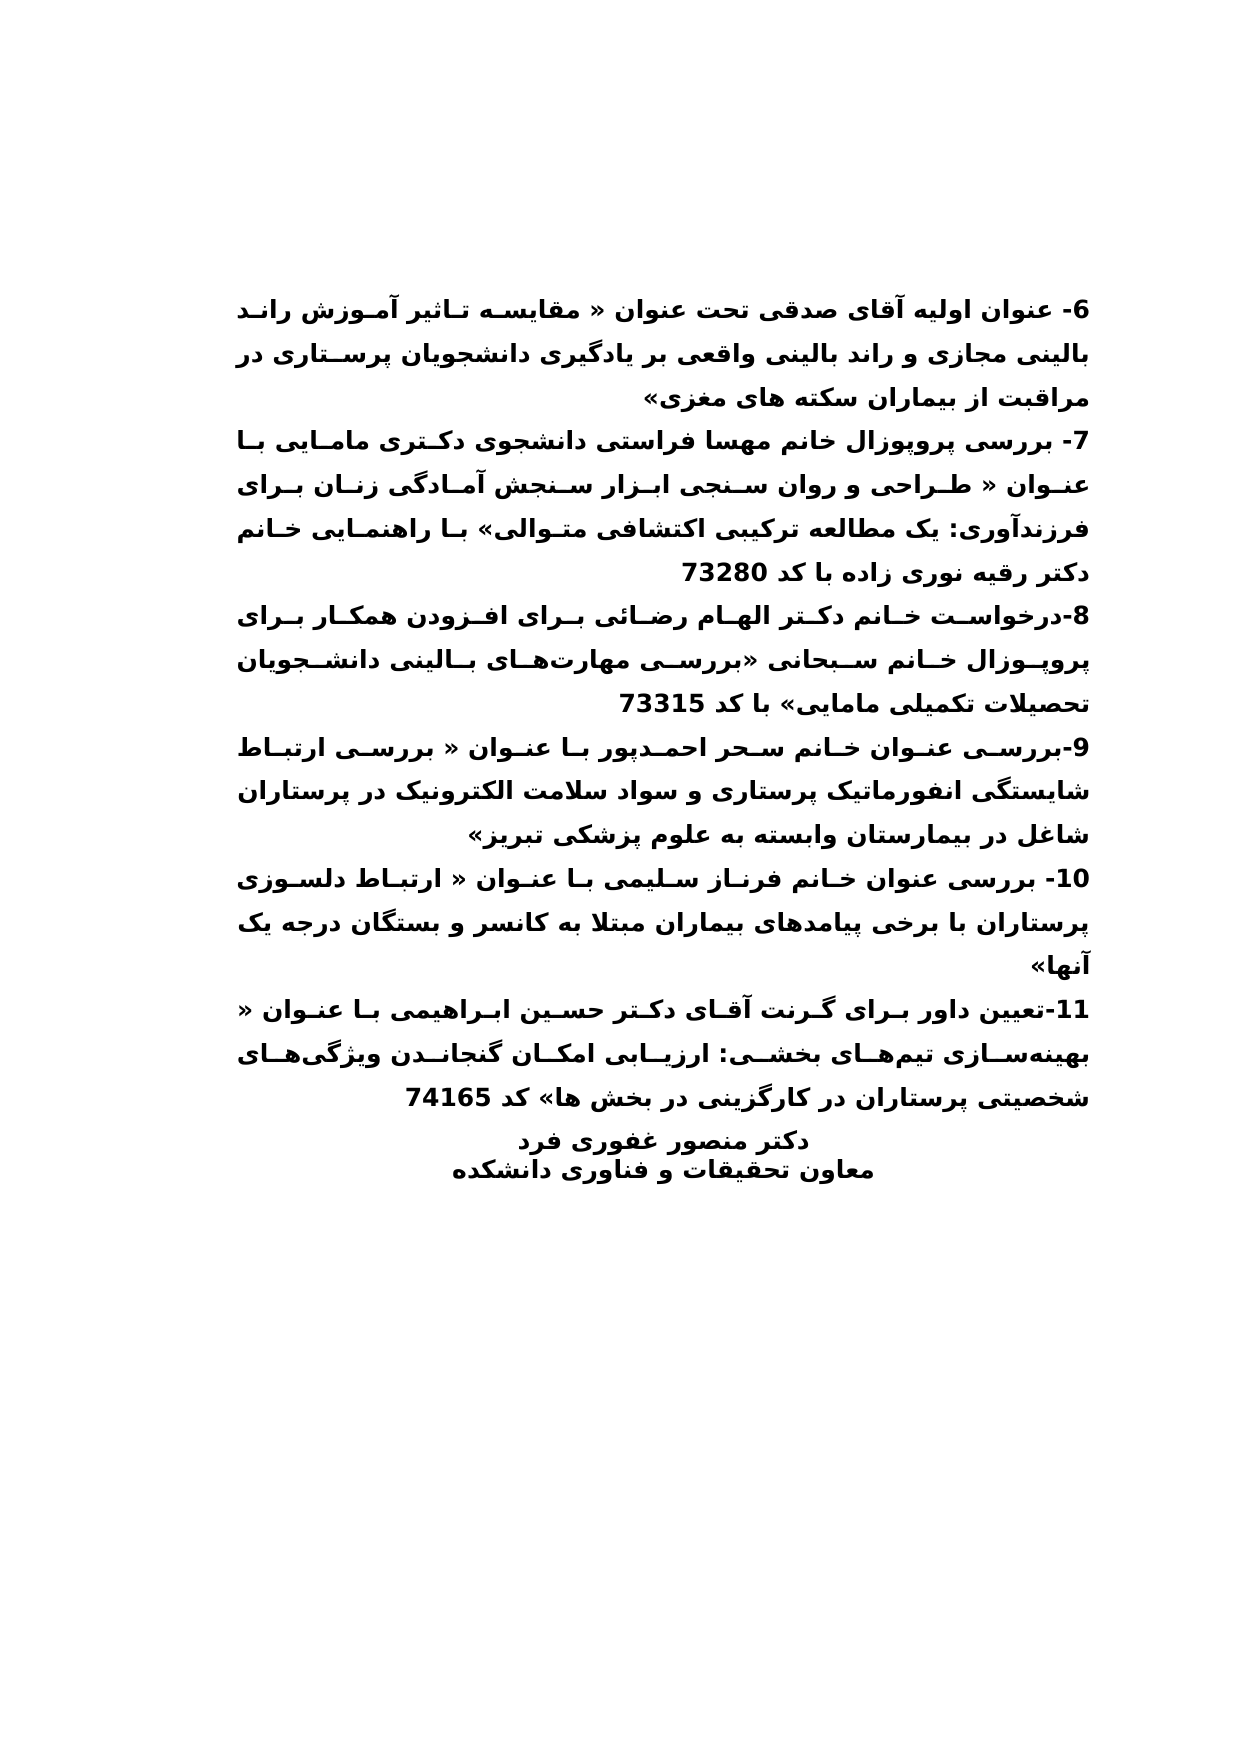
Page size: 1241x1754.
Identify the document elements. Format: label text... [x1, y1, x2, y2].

text 8-درخواست خانم دکتر الهام رضائی برای افزودن همکار برای پروپوزال خانم سبحانی «بررسی مهارت‌های بالینی دانشجویان تحصیلات تکمیلی مامایی» با کد 73315 [236, 602, 1090, 718]
text دکتر منصور غفوری فرد [236, 1127, 1090, 1156]
text معاون تحقیقات و فناوری دانشکده [236, 1156, 1090, 1185]
text 9-بررسی عنوان خانم سحر احمدپور با عنوان « بررسی ارتباط شایستگی انفورماتیک پرستاری و سواد سلامت الکترونیک در پرستاران شاغل در بیمارستان وابسته به علوم پزشکی تبریز» [236, 733, 1090, 849]
text 10- بررسی عنوان خانم فرناز سلیمی با عنوان « ارتباط دلسوزی پرستاران با برخی پیامدهای بیماران مبتلا به کانسر و بستگان درجه یک آنها» [236, 864, 1090, 981]
text 6- عنوان اولیه آقای صدقی تحت عنوان « مقایسه تاثیر آموزش راند بالینی مجازی و راند بالینی واقعی بر یادگیری دانشجویان پرستاری در مراقبت از بیماران سکته های مغزی» [236, 295, 1090, 412]
text 11-تعیین داور برای گرنت آقای دکتر حسین ابراهیمی با عنوان « بهینه‌سازی تیم‌های بخشی: ارزیابی امکان گنجاندن ویژگی‌های شخصیتی پرستاران در کارگزینی در بخش ها» کد 74165 [236, 995, 1090, 1112]
text 7- بررسی پروپوزال خانم مهسا فراستی دانشجوی دکتری مامایی با عنوان « طراحی و روان سنجی ابزار سنجش آمادگی زنان برای فرزندآوری: یک مطالعه ترکیبی اکتشافی متوالی» با راهنمایی خانم دکتر رقیه نوری زاده با کد 73280 [236, 427, 1090, 587]
